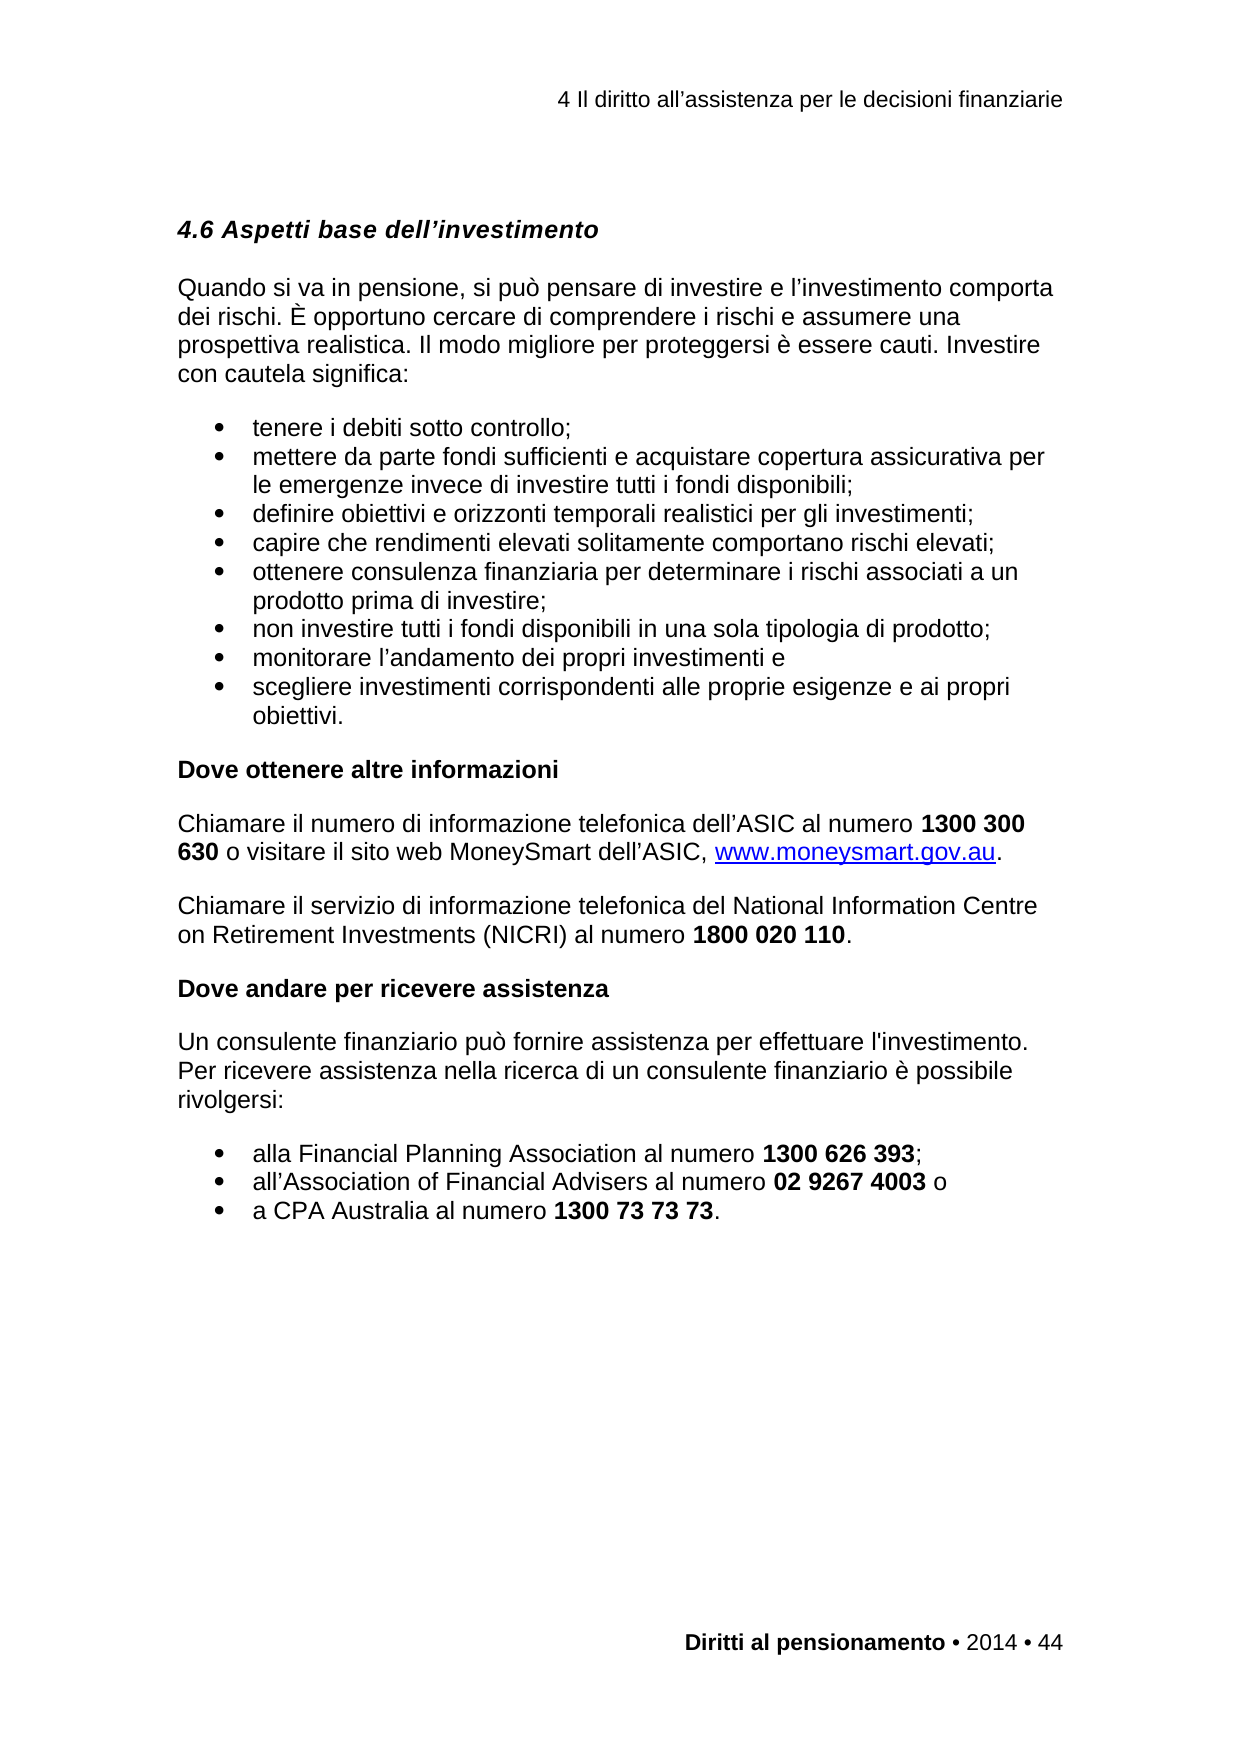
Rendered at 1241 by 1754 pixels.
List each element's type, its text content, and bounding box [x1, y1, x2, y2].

list tenere i debiti sotto controllo; [215, 413, 1063, 442]
list capire che rendimenti elevati solitamente comportano rischi elevati; [215, 528, 1063, 557]
text Un consulente finanziario può fornire assistenza per effettuare l'investimento. Per ricevere assistenza nella ricerca di un consulente finanziario è possibile rivolgersi: [177, 1027, 1063, 1113]
list all’Association of Financial Advisers al numero 02 9267 4003 o [215, 1167, 1063, 1196]
text Chiamare il numero di informazione telefonica dell’ASIC al numero 1300 300 630 o visitare il sito web MoneySmart dell’ASIC, www.moneysmart.gov.au. [177, 808, 1063, 866]
list a CPA Australia al numero 1300 73 73 73. [215, 1196, 1063, 1225]
list monitorare l’andamento dei propri investimenti e [215, 643, 1063, 672]
list ottenere consulenza finanziaria per determinare i rischi associati a un prodotto prima di investire; [215, 557, 1063, 614]
list mettere da parte fondi sufficienti e acquistare copertura assicurativa per le emergenze invece di investire tutti i fondi disponibili; [215, 442, 1063, 499]
text Dove ottenere altre informazioni [177, 755, 1063, 783]
text Quando si va in pensione, si può pensare di investire e l’investimento comporta dei rischi. È opportuno cercare di comprendere i rischi e assumere una prospettiva realistica. Il modo migliore per proteggersi è essere cauti. Investire con cautela significa: [177, 273, 1063, 388]
list alla Financial Planning Association al numero 1300 626 393; [215, 1138, 1063, 1167]
list definire obiettivi e orizzonti temporali realistici per gli investimenti; [215, 499, 1063, 528]
text Dove andare per ricevere assistenza [177, 973, 1063, 1002]
subtitle Aspetti base dell’investimento [177, 215, 1063, 243]
list non investire tutti i fondi disponibili in una sola tipologia di prodotto; [215, 614, 1063, 643]
list scegliere investimenti corrispondenti alle proprie esigenze e ai propri obiettivi. [215, 672, 1063, 730]
text Chiamare il servizio di informazione telefonica del National Information Centre on Retirement Investments (NICRI) al numero 1800 020 110. [177, 891, 1063, 948]
